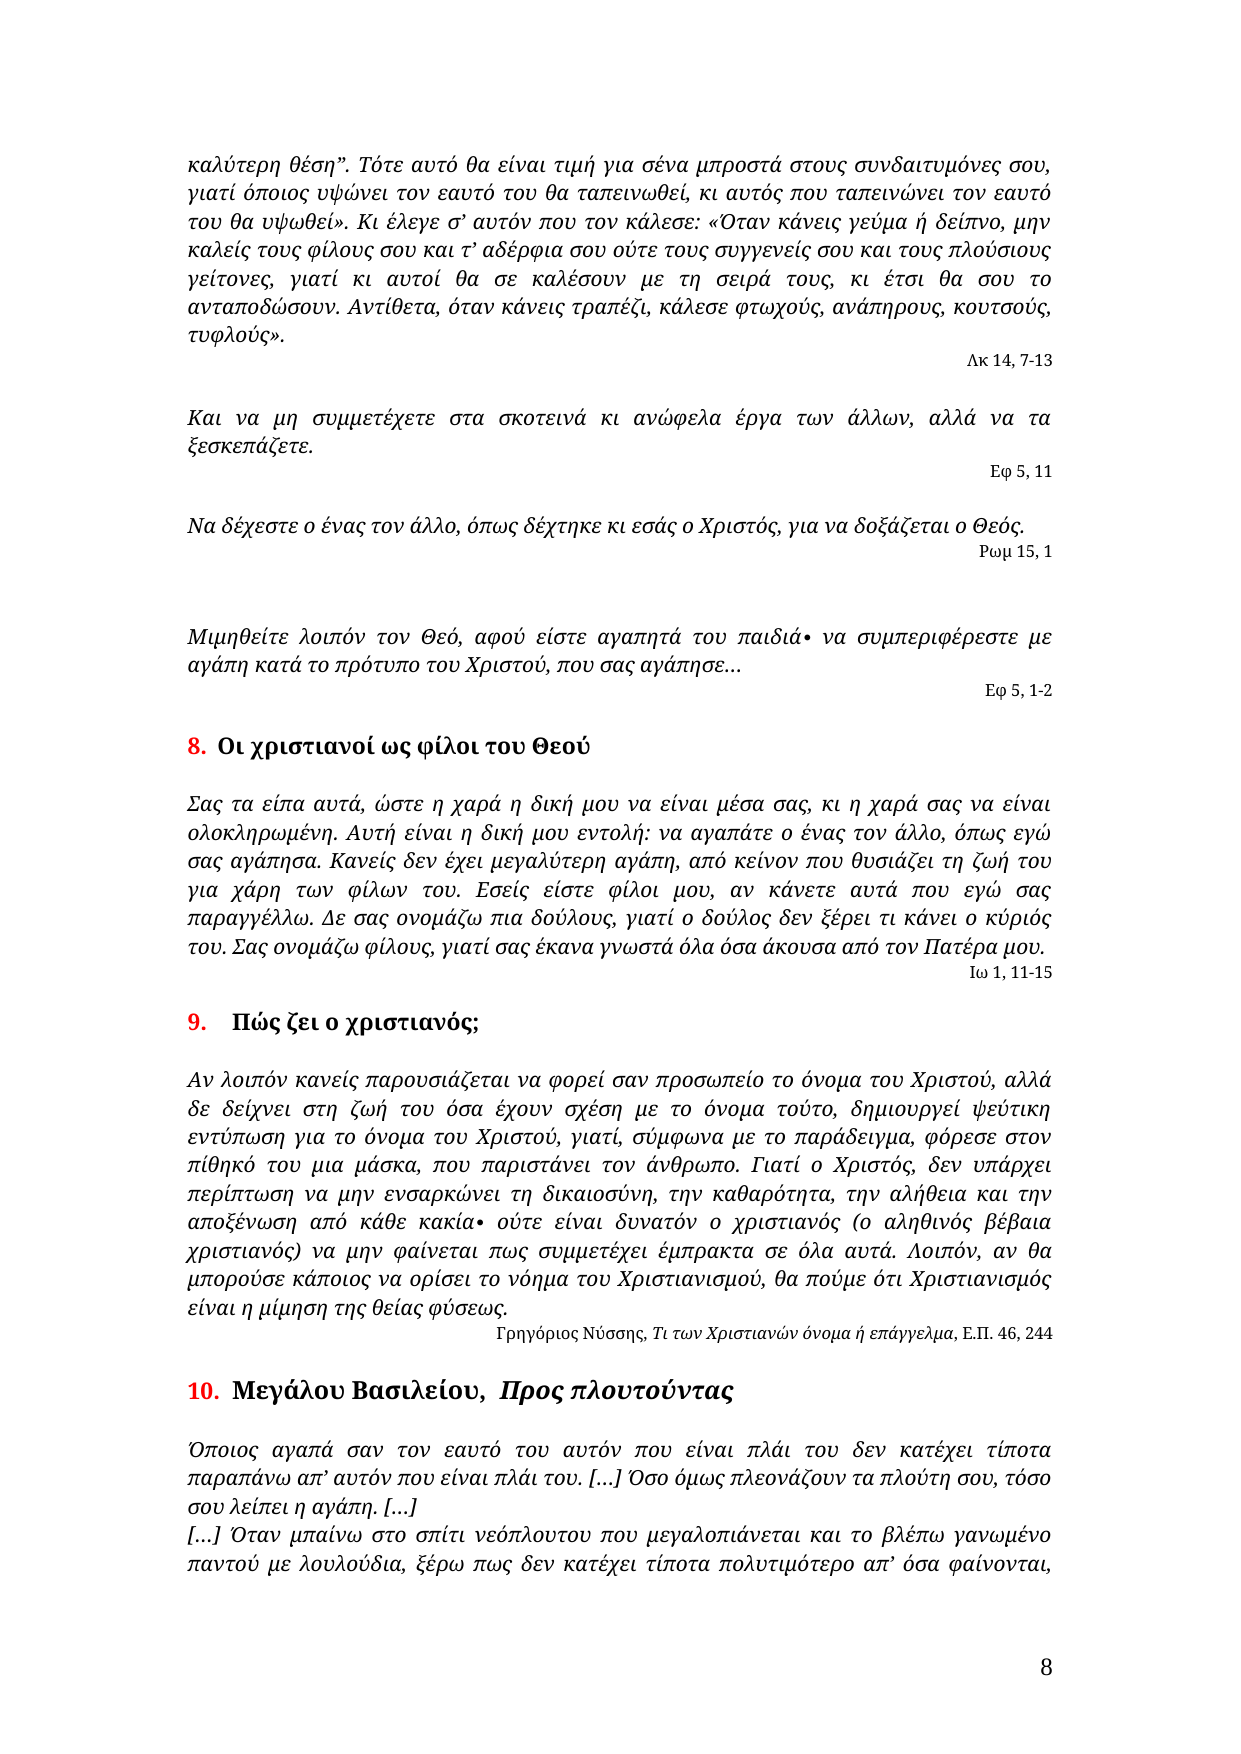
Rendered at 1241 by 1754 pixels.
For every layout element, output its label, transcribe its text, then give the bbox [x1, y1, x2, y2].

text Εφ 5, 1-2 [187, 679, 1053, 701]
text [187, 1520, 1053, 1577]
list Πώς ζει ο χριστιανός; [187, 1006, 1053, 1037]
text Ρωμ 15, 1 [187, 539, 1053, 562]
text Γρηγόριος Νύσσης, Τι των Χριστιανών όνομα ή επάγγελμα, Ε.Π. 46, 244 [187, 1321, 1053, 1344]
text Σας τα είπα αυτά, ώστε η χαρά η δική μου να είναι μέσα σας, κι η χαρά σας να είναι ολοκληρωμένη. Αυτή είναι η δική μου εντολή: να αγαπάτε ο ένας τον άλλο, όπως εγώ σας αγάπησα. Κανείς δεν έχει μεγαλύτερη αγάπη, από κείνον που θυσιάζει τη ζωή του για χάρη των φίλων του. Εσείς είστε φίλοι μου, αν κάνετε αυτά που εγώ σας παραγγέλλω. Δε σας ονομάζω πια δούλους, γιατί ο δούλος δεν ξέρει τι κάνει ο κύριός του. Σας ονομάζω φίλους, γιατί σας έκανα γνωστά όλα όσα άκουσα από τον Πατέρα μου. [187, 789, 1053, 960]
list Οι χριστιανοί ως φίλοι του Θεού [187, 730, 1053, 761]
list Μεγάλου Βασιλείου, Προς πλουτούντας [187, 1372, 1053, 1406]
text Ιω 1, 11-15 [187, 960, 1053, 983]
text Αν λοιπόν κανείς παρουσιάζεται να φορεί σαν προσωπείο το όνομα του Χριστού, αλλά δε δείχνει στη ζωή του όσα έχουν σχέση με το όνομα τούτο, δημιουργεί ψεύτικη εντύπωση για το όνομα του Χριστού, γιατί, σύμφωνα με το παράδειγμα, φόρεσε στον πίθηκό του μια μάσκα, που παριστάνει τον άνθρωπο. Γιατί ο Χριστός, δεν υπάρχει περίπτωση να μην ενσαρκώνει τη δικαιοσύνη, την καθαρότητα, την αλήθεια και την αποξένωση από κάθε κακία∙ ούτε είναι δυνατόν ο χριστιανός (ο αληθινός βέβαια χριστιανός) να μην φαίνεται πως συμμετέχει έμπρακτα σε όλα αυτά. Λοιπόν, αν θα μπορούσε κάποιος να ορίσει το νόημα του Χριστιανισμού, θα πούμε ότι Χριστιανισμός είναι η μίμηση της θείας φύσεως. [187, 1065, 1053, 1321]
text Να δέχεστε ο ένας τον άλλο, όπως δέχτηκε κι εσάς ο Χριστός, για να δοξάζεται ο Θεός. [187, 511, 1053, 539]
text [187, 150, 1053, 349]
text Μιμηθείτε λοιπόν τον Θεό, αφού είστε αγαπητά του παιδιά∙ να συμπεριφέρεστε με αγάπη κατά το πρότυπο του Χριστού, που σας αγάπησε… [187, 622, 1053, 679]
text Όποιος αγαπά σαν τον εαυτό του αυτόν που είναι πλάι του δεν κατέχει τίποτα παραπάνω απ’ αυτόν που είναι πλάι του. […] Όσο όμως πλεονάζουν τα πλούτη σου, τόσο σου λείπει η αγάπη. […] [187, 1435, 1053, 1520]
text Εφ 5, 11 [187, 460, 1053, 483]
text Και να μη συμμετέχετε στα σκοτεινά κι ανώφελα έργα των άλλων, αλλά να τα ξεσκεπάζετε. [187, 403, 1053, 460]
text Λκ 14, 7-13 [187, 349, 1053, 372]
